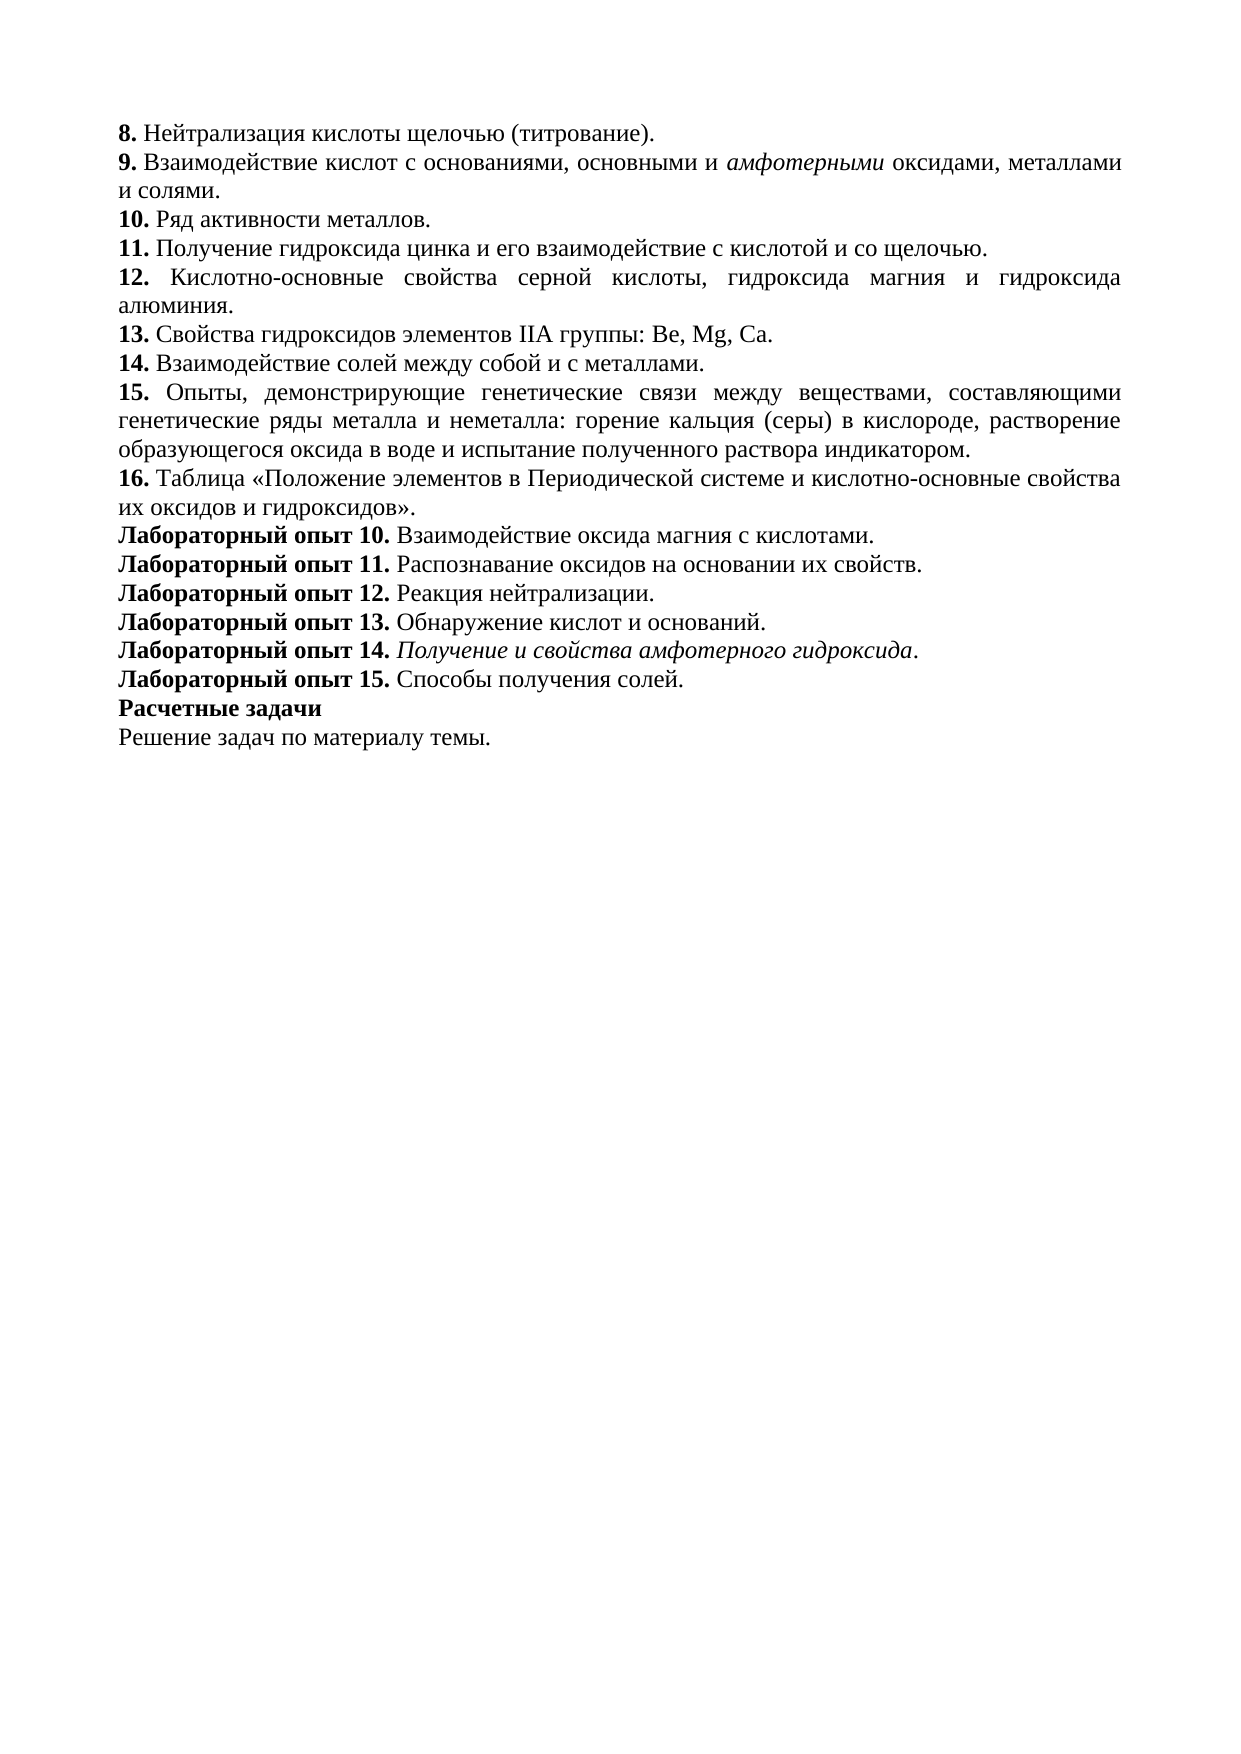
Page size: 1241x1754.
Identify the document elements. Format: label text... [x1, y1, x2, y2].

text 8. Нейтрализация кислоты щелочью (титрование). [118, 118, 1122, 147]
text 16. Таблица «Положение элементов в Периодической системе и кислотно-основные свойства их оксидов и гидроксидов». [118, 463, 1122, 521]
text Расчетные задачи [118, 693, 1122, 722]
text 12. Кислотно-основные свойства серной кислоты, гидроксида магния и гидроксида алюминия. [118, 262, 1122, 319]
text 13. Свойства гидроксидов элементов IIА группы: Be, Mg, Ca. [118, 319, 1122, 348]
text Лабораторный опыт 12. Реакция нейтрализации. [118, 578, 1122, 607]
text 14. Взаимодействие солей между собой и с металлами. [118, 348, 1122, 377]
text 11. Получение гидроксида цинка и его взаимодействие с кислотой и со щелочью. [118, 233, 1122, 262]
text Лабораторный опыт 13. Обнаружение кислот и оснований. [118, 607, 1122, 636]
text Решение задач по материалу темы. [118, 722, 1122, 751]
text Лабораторный опыт 10. Взаимодействие оксида магния с кислотами. [118, 521, 1122, 549]
text 15. Опыты, демонстрирующие генетические связи между веществами, составляющими генетические ряды металла и неметалла: горение кальция (серы) в кислороде, растворение образующегося оксида в воде и испытание полученного раствора индикатором. [118, 377, 1122, 463]
text 9. Взаимодействие кислот с основаниями, основными и амфотерными оксидами, металлами и солями. [118, 147, 1122, 204]
text Лабораторный опыт 15. Способы получения солей. [118, 664, 1122, 693]
text 10. Ряд активности металлов. [118, 204, 1122, 233]
text Лабораторный опыт 14. Получение и свойства амфотерного гидроксида. [118, 636, 1122, 664]
text Лабораторный опыт 11. Распознавание оксидов на основании их свойств. [118, 549, 1122, 578]
